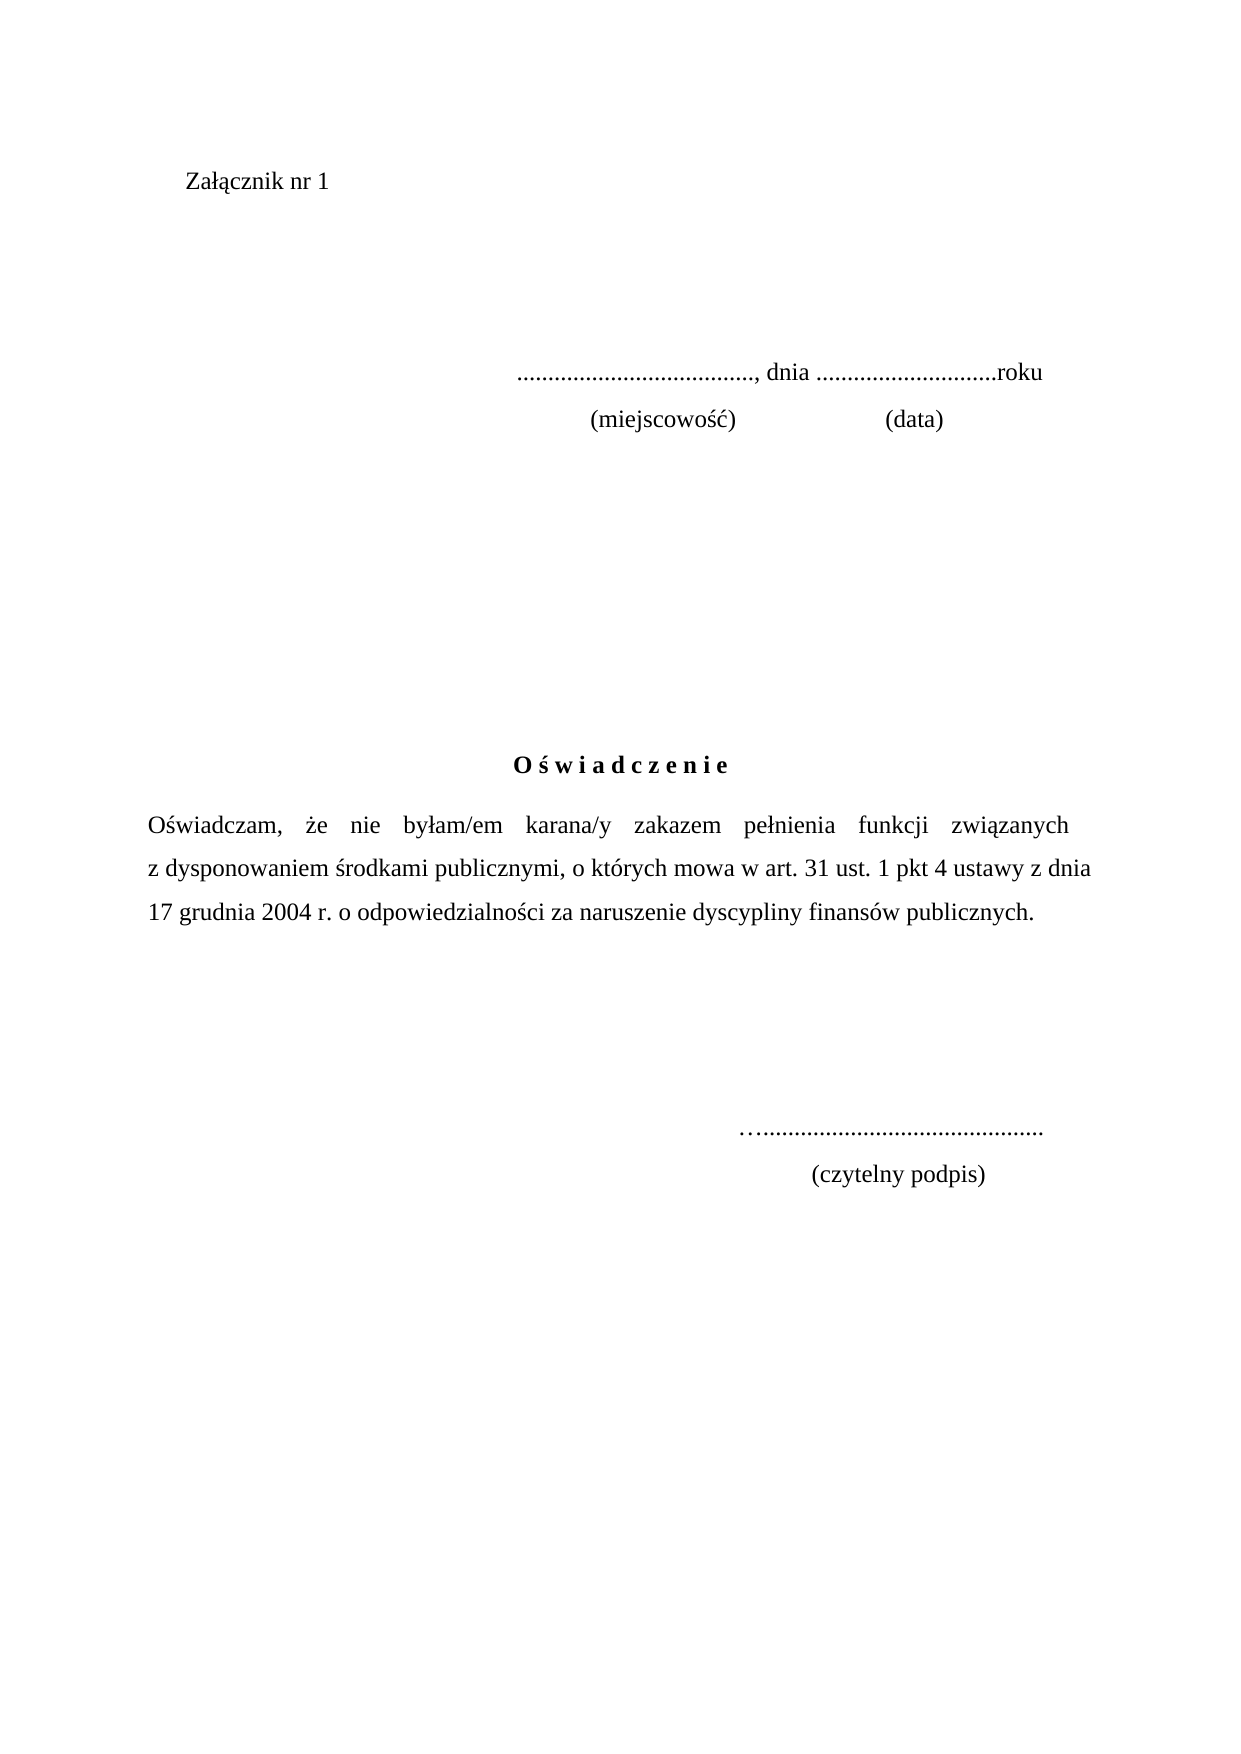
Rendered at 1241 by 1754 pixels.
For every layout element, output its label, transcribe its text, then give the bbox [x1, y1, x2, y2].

text O ś w i a d c z e n i e [148, 751, 1093, 779]
text (miejscowość) (data) [148, 404, 1093, 433]
text Oświadczam, że nie byłam/em karana/y zakazem pełnienia funkcji związanych z dysponowaniem środkami publicznymi, o których mowa w art. 31 ust. 1 pkt 4 ustawy z dnia 17 grudnia 2004 r. o odpowiedzialności za naruszenie dyscypliny finansów publicznych. [148, 810, 1093, 925]
text (czytelny podpis) [148, 1159, 1093, 1188]
text ......................................, dnia .............................roku [148, 357, 1093, 386]
text …............................................. [148, 1112, 1093, 1140]
text Załącznik nr 1 [185, 166, 1093, 195]
